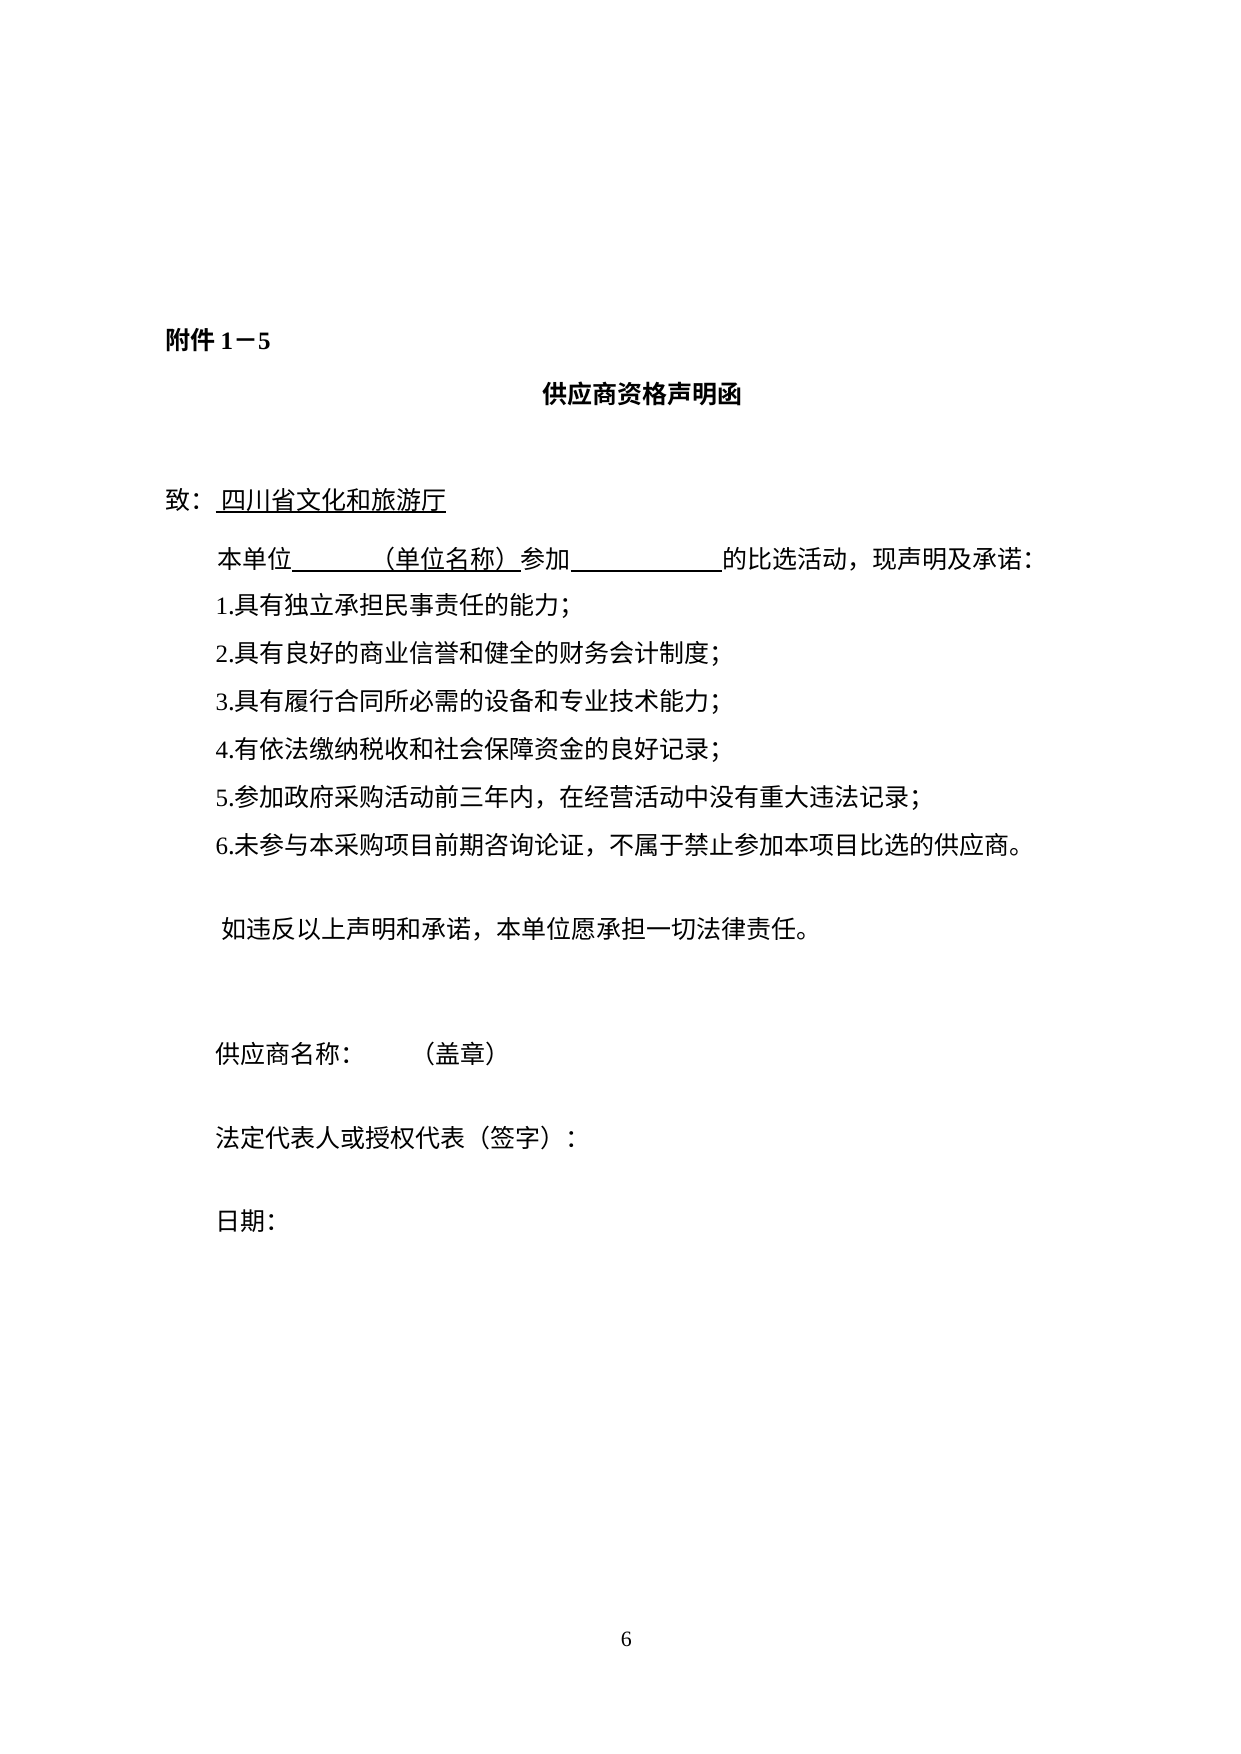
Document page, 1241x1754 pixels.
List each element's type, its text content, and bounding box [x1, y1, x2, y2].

text 5.参加政府采购活动前三年内，在经营活动中没有重大违法记录； [165, 768, 1087, 816]
text 如违反以上声明和承诺，本单位愿承担一切法律责任。 [165, 906, 1087, 947]
text 供应商名称： （盖章） [165, 1031, 1087, 1072]
text 法定代表人或授权代表（签字）： [165, 1114, 1087, 1156]
text 附件1－5 [165, 321, 1087, 357]
text 日期： [165, 1197, 1087, 1239]
text 1.具有独立承担民事责任的能力； [165, 576, 1087, 624]
text 3.具有履行合同所必需的设备和专业技术能力； [165, 672, 1087, 720]
text 本单位 （单位名称）参加 的比选活动，现声明及承诺： [167, 535, 1087, 576]
text 供应商资格声明函 [165, 375, 1087, 411]
text 4.有依法缴纳税收和社会保障资金的良好记录； [165, 720, 1087, 768]
text 6.未参与本采购项目前期咨询论证，不属于禁止参加本项目比选的供应商。 [165, 816, 1087, 864]
text 致： 四川省文化和旅游厅 [165, 480, 1087, 517]
text 2.具有良好的商业信誉和健全的财务会计制度； [165, 624, 1087, 672]
